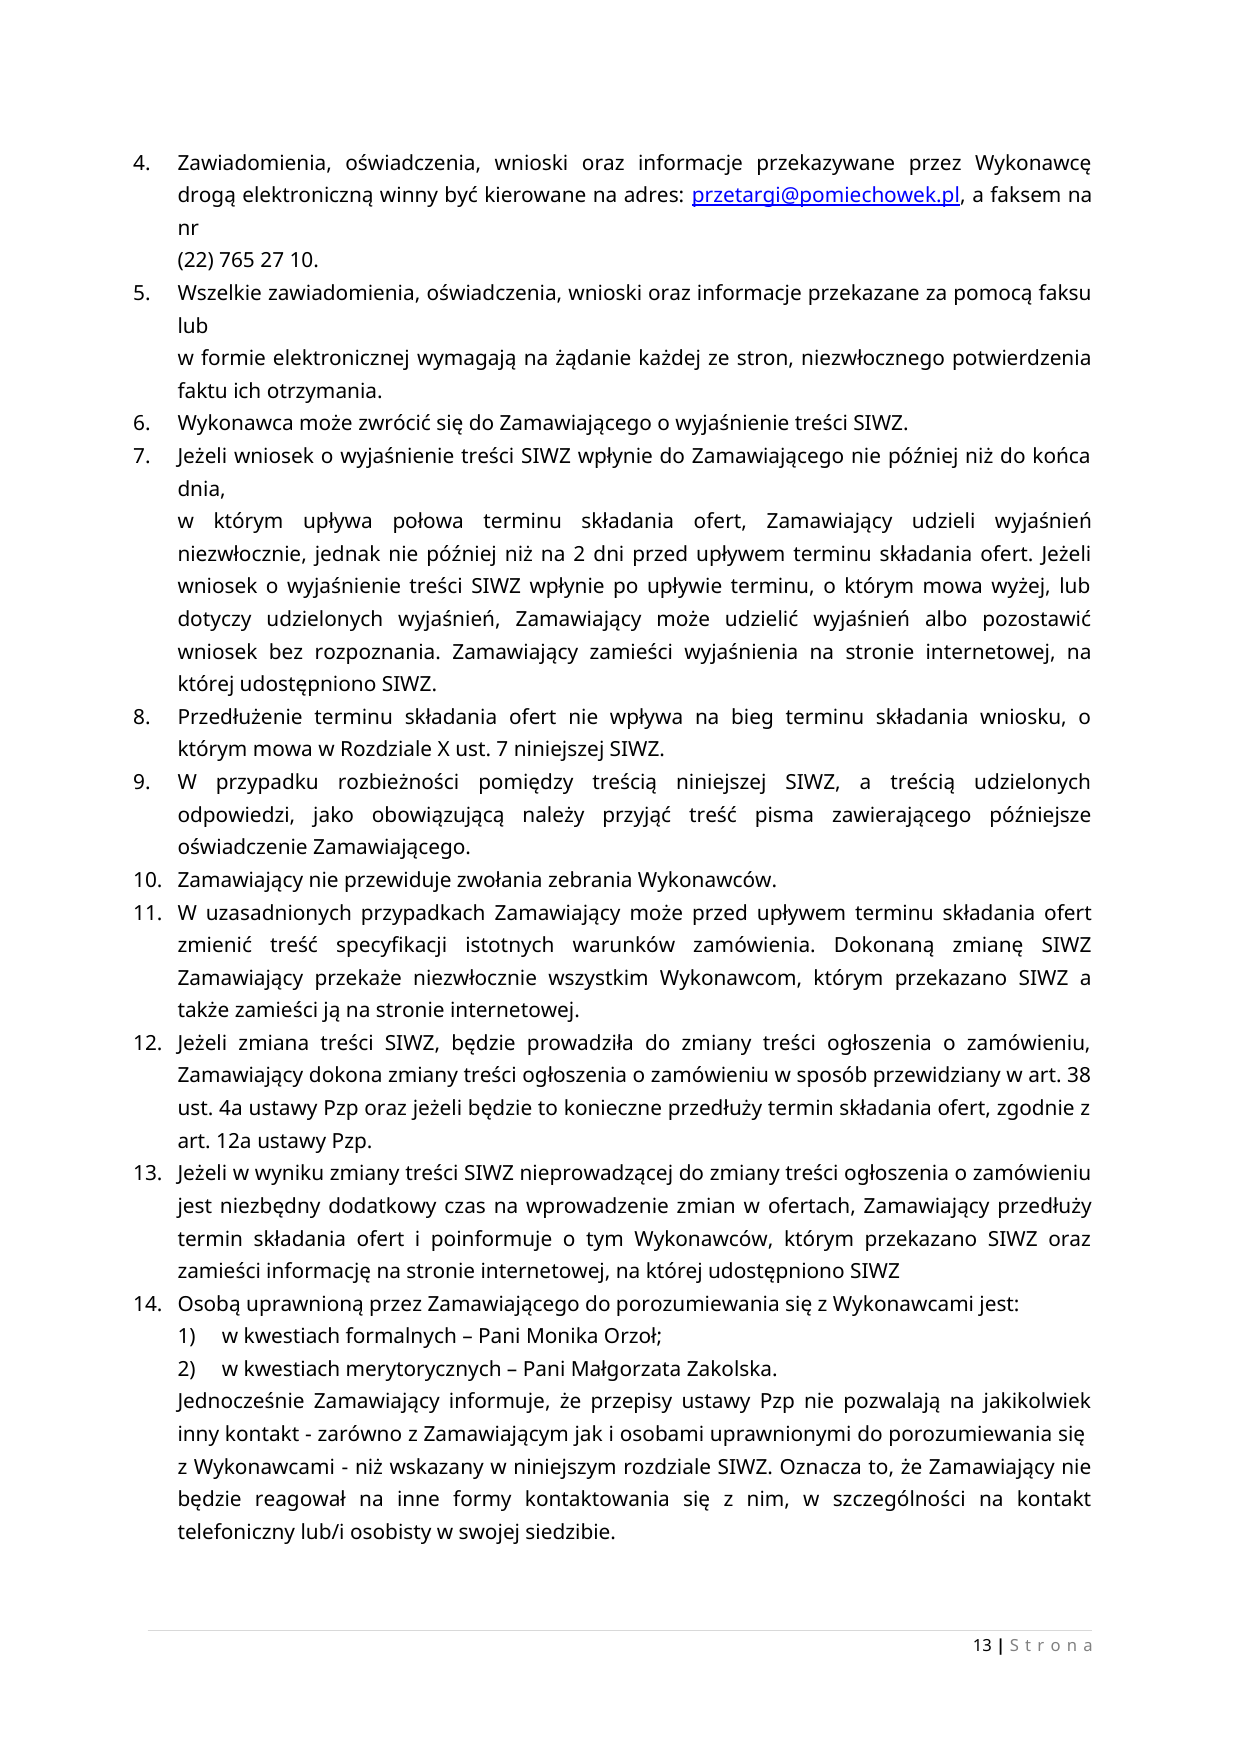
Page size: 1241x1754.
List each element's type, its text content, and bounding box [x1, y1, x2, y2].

list w kwestiach merytorycznych – Pani Małgorzata Zakolska. [177, 1354, 1092, 1382]
list Jednocześnie Zamawiający informuje, że przepisy ustawy Pzp nie pozwalają na jakikolwiek inny kontakt - zarówno z Zamawiającym jak i osobami uprawnionymi do porozumiewania się z Wykonawcami - niż wskazany w niniejszym rozdziale SIWZ. Oznacza to, że Zamawiający nie będzie reagował na inne formy kontaktowania się z nim, w szczególności na kontakt telefoniczny lub/i osobisty w swojej siedzibie. [177, 1387, 1092, 1546]
list Jeżeli zmiana treści SIWZ, będzie prowadziła do zmiany treści ogłoszenia o zamówieniu, Zamawiający dokona zmiany treści ogłoszenia o zamówieniu w sposób przewidziany w art. 38 ust. 4a ustawy Pzp oraz jeżeli będzie to konieczne przedłuży termin składania ofert, zgodnie z art. 12a ustawy Pzp. [133, 1028, 1092, 1154]
list Jeżeli w wyniku zmiany treści SIWZ nieprowadzącej do zmiany treści ogłoszenia o zamówieniu jest niezbędny dodatkowy czas na wprowadzenie zmian w ofertach, Zamawiający przedłuży termin składania ofert i poinformuje o tym Wykonawców, którym przekazano SIWZ oraz zamieści informację na stronie internetowej, na której udostępniono SIWZ [133, 1158, 1092, 1285]
list Zawiadomienia, oświadczenia, wnioski oraz informacje przekazywane przez Wykonawcę drogą elektroniczną winny być kierowane na adres: przetargi@pomiechowek.pl, a faksem na nr (22) 765 27 10. [133, 148, 1092, 274]
list W uzasadnionych przypadkach Zamawiający może przed upływem terminu składania ofert zmienić treść specyfikacji istotnych warunków zamówienia. Dokonaną zmianę SIWZ Zamawiający przekaże niezwłocznie wszystkim Wykonawcom, którym przekazano SIWZ a także zamieści ją na stronie internetowej. [133, 898, 1092, 1024]
list w kwestiach formalnych – Pani Monika Orzoł; [177, 1321, 1092, 1350]
list Zamawiający nie przewiduje zwołania zebrania Wykonawców. [133, 865, 1092, 893]
list W przypadku rozbieżności pomiędzy treścią niniejszej SIWZ, a treścią udzielonych odpowiedzi, jako obowiązującą należy przyjąć treść pisma zawierającego późniejsze oświadczenie Zamawiającego. [133, 767, 1092, 861]
list Wszelkie zawiadomienia, oświadczenia, wnioski oraz informacje przekazane za pomocą faksu lub w formie elektronicznej wymagają na żądanie każdej ze stron, niezwłocznego potwierdzenia faktu ich otrzymania. [133, 278, 1092, 404]
list Wykonawca może zwrócić się do Zamawiającego o wyjaśnienie treści SIWZ. [133, 408, 1092, 437]
list Osobą uprawnioną przez Zamawiającego do porozumiewania się z Wykonawcami jest: [133, 1289, 1092, 1317]
list Jeżeli wniosek o wyjaśnienie treści SIWZ wpłynie do Zamawiającego nie później niż do końca dnia, w którym upływa połowa terminu składania ofert, Zamawiający udzieli wyjaśnień niezwłocznie, jednak nie później niż na 2 dni przed upływem terminu składania ofert. Jeżeli wniosek o wyjaśnienie treści SIWZ wpłynie po upływie terminu, o którym mowa wyżej, lub dotyczy udzielonych wyjaśnień, Zamawiający może udzielić wyjaśnień albo pozostawić wniosek bez rozpoznania. Zamawiający zamieści wyjaśnienia na stronie internetowej, na której udostępniono SIWZ. [133, 441, 1092, 698]
list Przedłużenie terminu składania ofert nie wpływa na bieg terminu składania wniosku, o którym mowa w Rozdziale X ust. 7 niniejszej SIWZ. [133, 702, 1092, 763]
